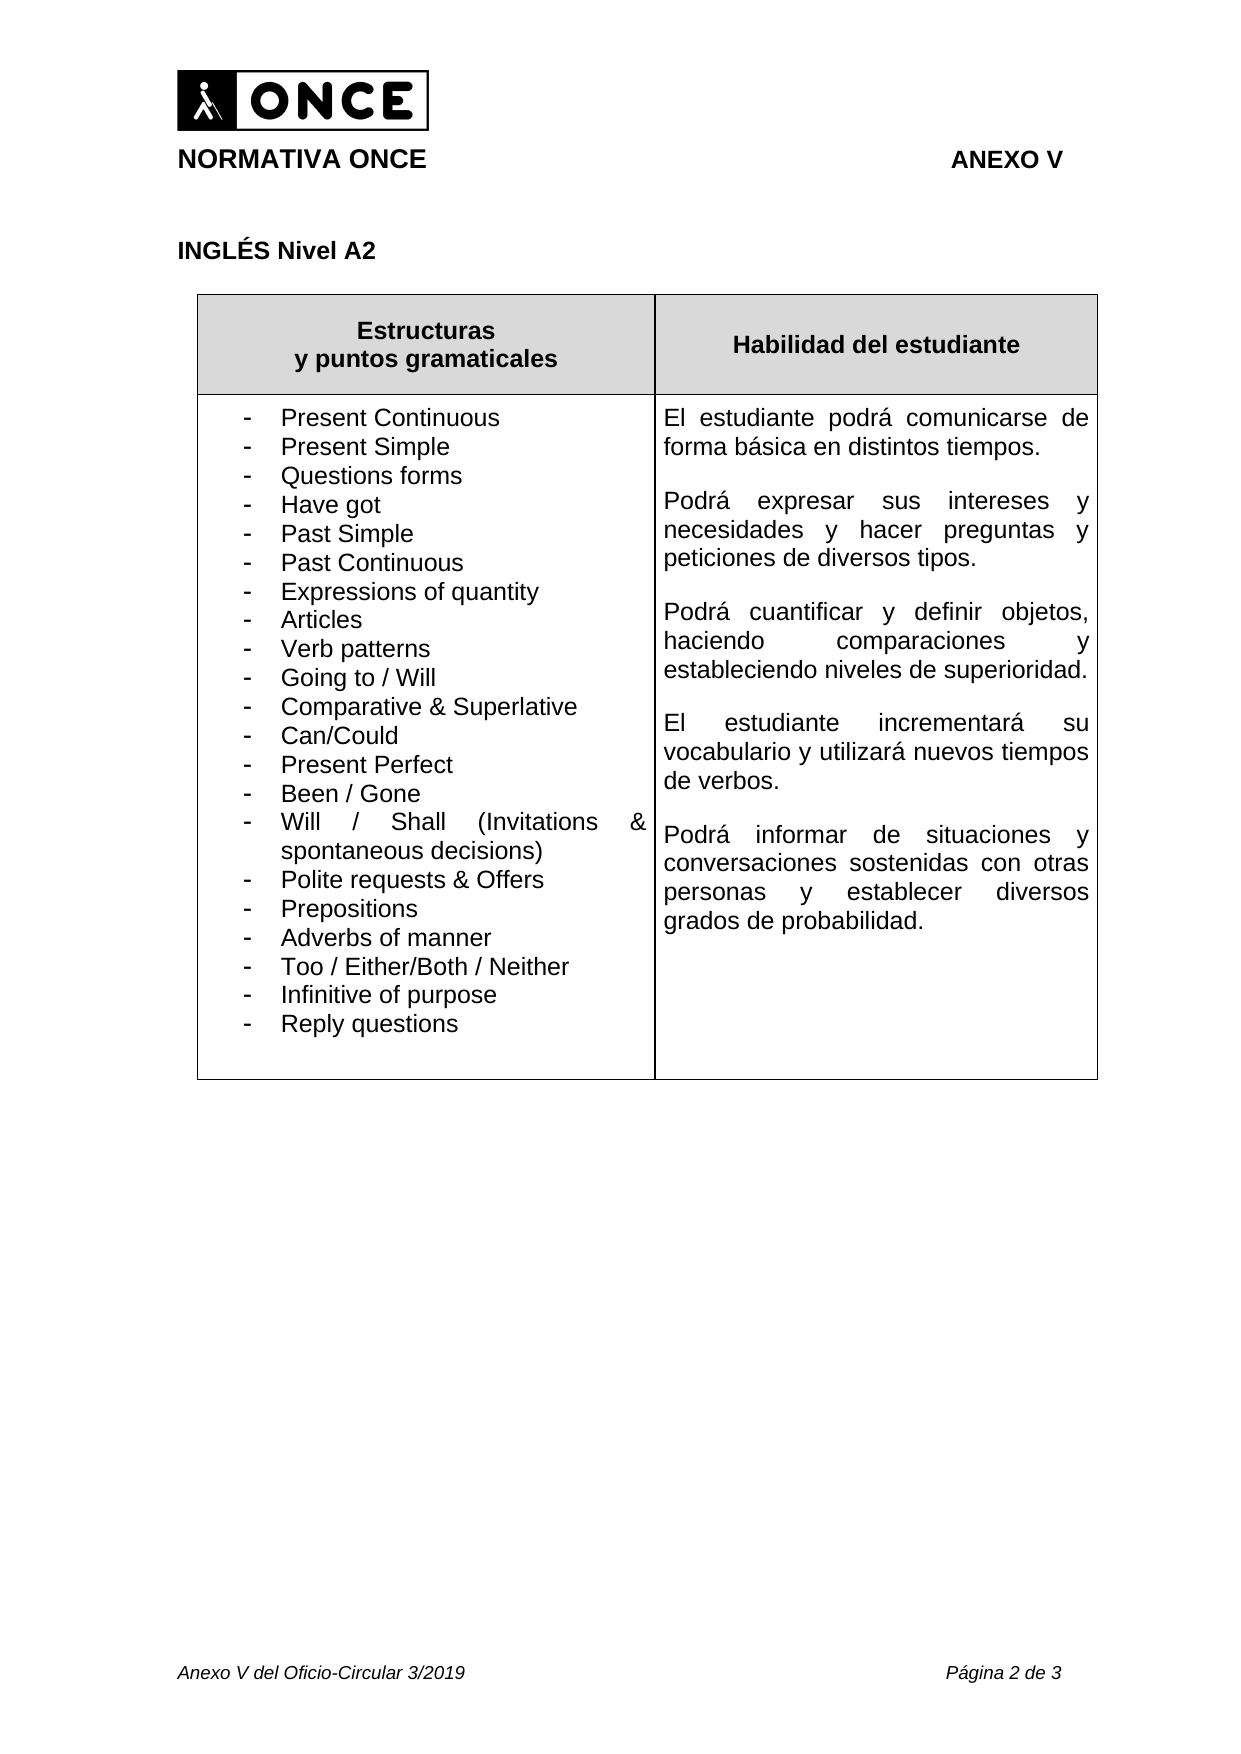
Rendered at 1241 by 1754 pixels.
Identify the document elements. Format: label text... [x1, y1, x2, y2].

table_header Estructuras y puntos gramaticales [198, 295, 654, 394]
table_cell El estudiante podrá comunicarse de forma básica en distintos tiempos. Podrá expresar sus intereses y necesidades y hacer preguntas y peticiones de diversos tipos. Podrá cuantificar y definir objetos, haciendo comparaciones y estableciendo niveles de superioridad. El estudiante incrementará su vocabulario y utilizará nuevos tiempos de verbos. Podrá informar de situaciones y conversaciones sostenidas con otras personas y establecer diversos grados de probabilidad. [656, 395, 1097, 1079]
table_cell Present Continuous Present Simple Questions forms Have got Past Simple Past Continuous Expressions of quantity Articles Verb patterns Going to / Will Comparative & Superlative Can/Could Present Perfect Been / Gone Will / Shall (Invitations & spontaneous decisions) Polite requests & Offers Prepositions Adverbs of manner Too / Either/Both / Neither Infinitive of purpose Reply questions [198, 395, 654, 1079]
table_header Habilidad del estudiante [656, 295, 1097, 394]
picture [177, 70, 429, 131]
text INGLÉS Nivel A2 [177, 236, 1063, 265]
